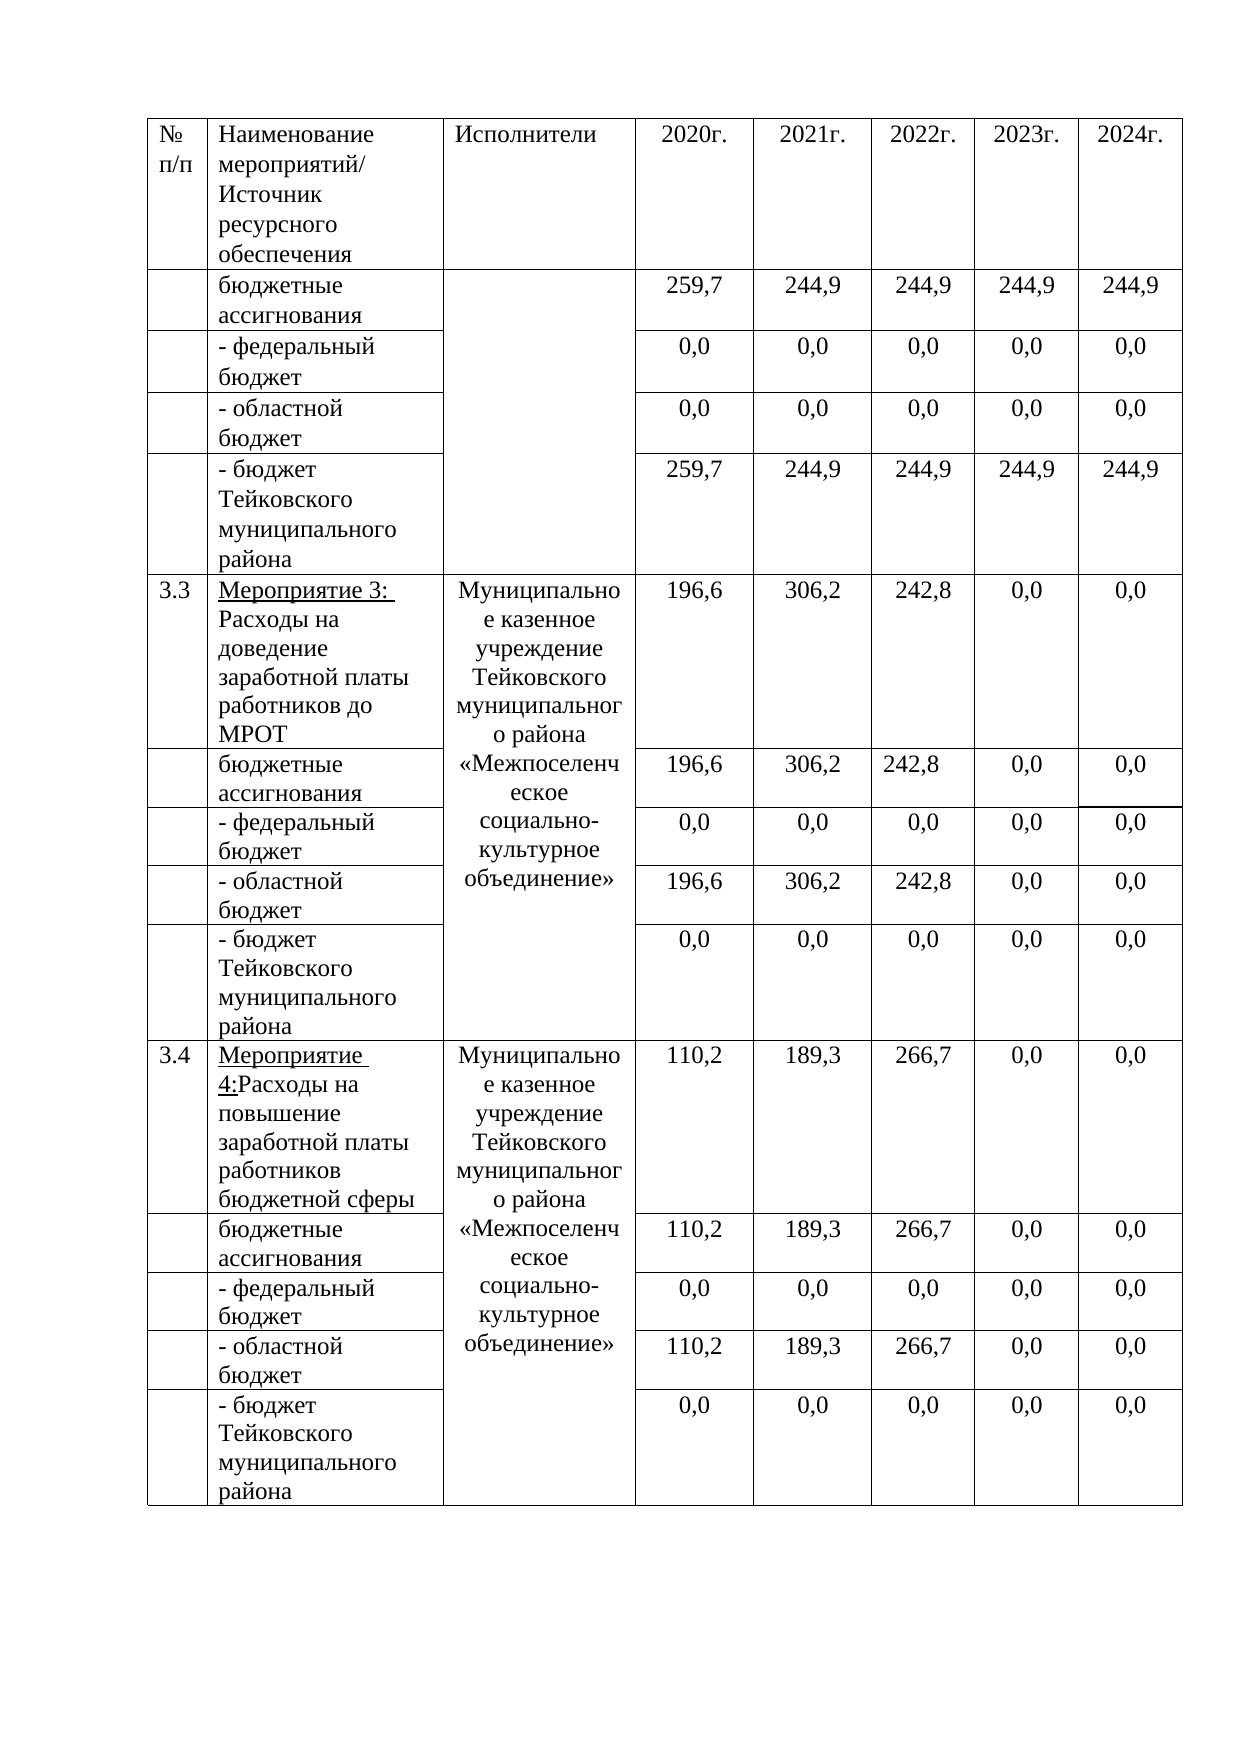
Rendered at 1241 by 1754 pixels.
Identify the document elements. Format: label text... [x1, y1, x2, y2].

table_cell Мероприятие 4:Расходы на повышение заработной платы работников бюджетной сферы [208, 1041, 443, 1213]
table_cell 0,0 [872, 393, 974, 453]
table_cell - федеральный бюджет [208, 1273, 443, 1330]
table_cell 189,3 [754, 1331, 871, 1389]
table_cell 306,2 [754, 575, 871, 748]
table_cell 0,0 [872, 808, 974, 865]
table_cell 196,6 [636, 866, 753, 923]
table_cell 0,0 [636, 331, 753, 392]
table_cell 0,0 [872, 925, 974, 1039]
table_header 2023г. [975, 119, 1078, 269]
table_cell 0,0 [975, 866, 1078, 923]
table_cell 259,7 [636, 454, 753, 574]
table_cell 0,0 [1079, 1041, 1182, 1213]
table_cell 0,0 [1079, 1214, 1182, 1272]
table_cell 110,2 [636, 1041, 753, 1213]
table_cell 244,9 [1079, 270, 1182, 330]
table_cell [148, 749, 207, 806]
table_cell 0,0 [636, 393, 753, 453]
table_cell 0,0 [1079, 925, 1182, 1039]
table_cell 0,0 [872, 1390, 974, 1505]
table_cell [444, 1041, 635, 1505]
table_cell 0,0 [975, 1390, 1078, 1505]
table_cell 0,0 [754, 393, 871, 453]
table_cell бюджетные ассигнования [208, 1214, 443, 1272]
table_cell 259,7 [636, 270, 753, 330]
table_cell [148, 270, 207, 330]
table_cell 244,9 [975, 454, 1078, 574]
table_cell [444, 270, 635, 574]
table_cell - областной бюджет [208, 866, 443, 923]
table_cell 0,0 [975, 1214, 1078, 1272]
table_cell Муниципальное казенное учреждение Тейковского муниципального района «Межпоселенческое социально-культурное объединение» [444, 575, 635, 1039]
table_cell 306,2 [754, 866, 871, 923]
table_cell 0,0 [754, 1390, 871, 1505]
table_header 2020г. [636, 119, 753, 269]
table_cell 3.4 [148, 1041, 207, 1213]
table_cell 244,9 [1079, 454, 1182, 574]
table_cell 0,0 [754, 925, 871, 1039]
table_cell 0,0 [1079, 1390, 1182, 1505]
table_cell 0,0 [975, 393, 1078, 453]
table_header Наименование мероприятий/ Источник ресурсного обеспечения [208, 119, 443, 269]
table_cell - федеральный бюджет [208, 808, 443, 865]
table_cell 0,0 [1079, 575, 1182, 748]
table_cell - бюджет Тейковского муниципального района [208, 454, 443, 574]
table_cell 306,2 [754, 749, 871, 806]
table_cell [148, 393, 207, 453]
table_cell - федеральный бюджет [208, 331, 443, 392]
table_cell 266,7 [872, 1041, 974, 1213]
table_cell [148, 1273, 207, 1330]
table_cell 242,8 [872, 866, 974, 923]
table_cell 196,6 [636, 575, 753, 748]
table_cell 0,0 [754, 331, 871, 392]
table_header 2021г. [754, 119, 871, 269]
table_cell 242,8 [872, 575, 974, 748]
table_cell - бюджет Тейковского муниципального района [208, 925, 443, 1039]
table_cell 244,9 [754, 454, 871, 574]
table_cell 110,2 [636, 1331, 753, 1389]
table_header 2024г. [1079, 119, 1182, 269]
table_header Исполнители [444, 119, 635, 269]
table_cell - бюджет Тейковского муниципального района [208, 1390, 443, 1505]
table_cell 0,0 [1079, 808, 1182, 865]
table_cell 0,0 [636, 925, 753, 1039]
table_cell 0,0 [1079, 331, 1182, 392]
table_cell 266,7 [872, 1214, 974, 1272]
table_cell 0,0 [636, 1390, 753, 1505]
table_header № п/п [148, 119, 207, 269]
table_cell 244,9 [872, 454, 974, 574]
table_cell [148, 331, 207, 392]
table_cell 0,0 [975, 749, 1078, 806]
table_cell бюджетные ассигнования [208, 270, 443, 330]
table_cell - областной бюджет [208, 393, 443, 453]
table_cell [148, 1331, 207, 1389]
table_cell 0,0 [975, 1273, 1078, 1330]
table_cell [148, 1214, 207, 1272]
table_cell - областной бюджет [208, 1331, 443, 1389]
table_cell 0,0 [754, 808, 871, 865]
table_cell 0,0 [975, 331, 1078, 392]
table_cell [148, 925, 207, 1039]
table_cell 0,0 [1079, 1331, 1182, 1389]
table_cell 189,3 [754, 1214, 871, 1272]
table_cell 0,0 [1079, 866, 1182, 923]
table_cell 244,9 [872, 270, 974, 330]
table_cell 110,2 [636, 1214, 753, 1272]
table_cell 242,8 [872, 749, 974, 806]
table_cell 244,9 [754, 270, 871, 330]
table_header 2022г. [872, 119, 974, 269]
table_cell 0,0 [975, 1331, 1078, 1389]
table_cell 0,0 [872, 331, 974, 392]
table_cell 189,3 [754, 1041, 871, 1213]
table_cell 266,7 [872, 1331, 974, 1389]
table_cell 0,0 [1079, 1273, 1182, 1330]
table_cell 0,0 [1079, 393, 1182, 453]
table_cell 3.3 [148, 575, 207, 748]
table_cell 0,0 [636, 1273, 753, 1330]
table_cell Мероприятие 3: Расходы на доведение заработной платы работников до МРОТ [208, 575, 443, 748]
table_cell 0,0 [636, 808, 753, 865]
table_cell [148, 1390, 207, 1505]
table_cell 0,0 [975, 575, 1078, 748]
table_cell 0,0 [1079, 749, 1182, 806]
table_cell 0,0 [872, 1273, 974, 1330]
table_cell 0,0 [975, 925, 1078, 1039]
table_cell [148, 866, 207, 923]
table_cell [148, 808, 207, 865]
table_cell бюджетные ассигнования [208, 749, 443, 806]
table_cell 0,0 [975, 1041, 1078, 1213]
table_cell 0,0 [754, 1273, 871, 1330]
table_cell 0,0 [975, 808, 1078, 865]
table_cell 244,9 [975, 270, 1078, 330]
table_cell [148, 454, 207, 574]
table_cell 196,6 [636, 749, 753, 806]
